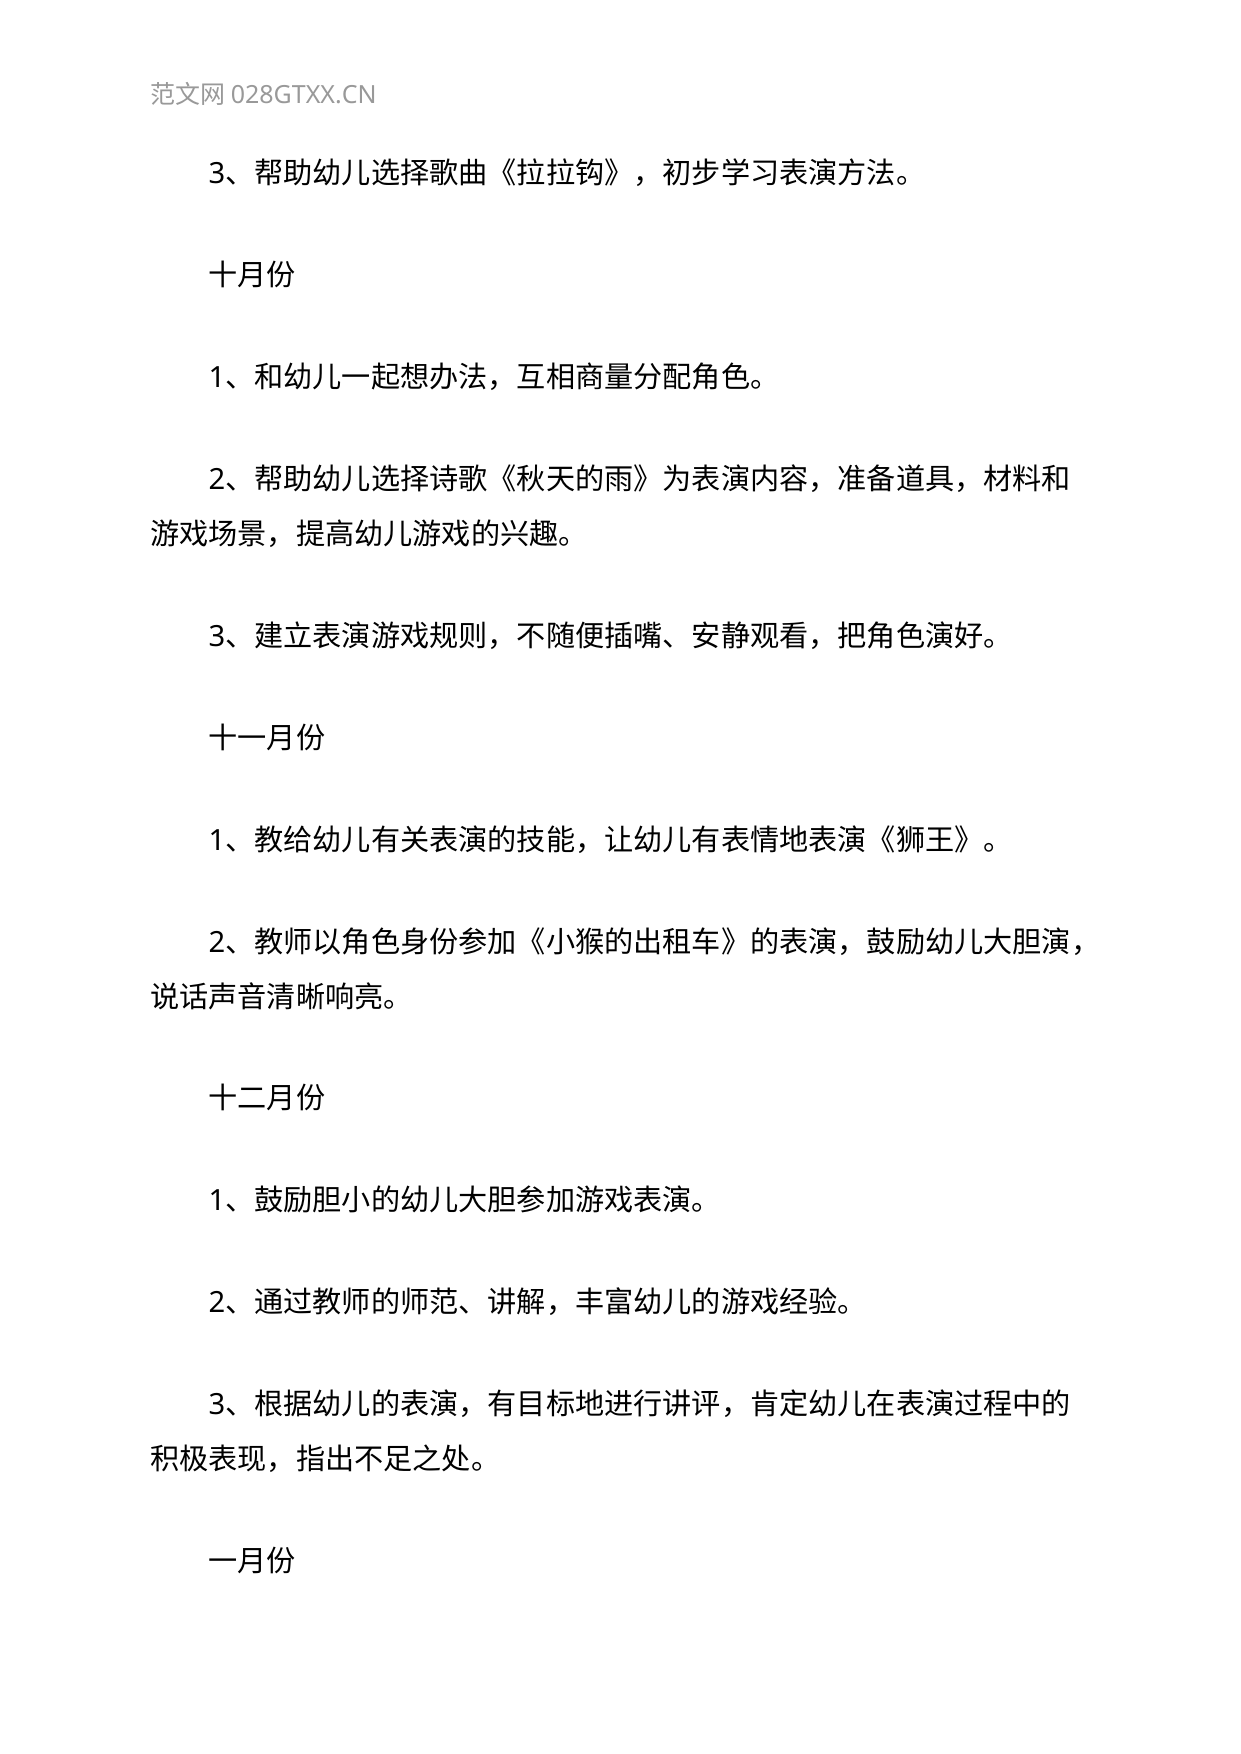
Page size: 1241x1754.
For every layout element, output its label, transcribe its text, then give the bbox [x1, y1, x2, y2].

text 3、帮助幼儿选择歌曲《拉拉钩》，初步学习表演方法。 [150, 150, 1090, 192]
text 十二月份 [150, 1075, 1090, 1117]
text 2、教师以角色身份参加《小猴的出租车》的表演，鼓励幼儿大胆演，说话声音清晰响亮。 [150, 918, 1090, 1016]
text 3、建立表演游戏规则，不随便插嘴、安静观看，把角色演好。 [150, 612, 1090, 655]
text 1、鼓励胆小的幼儿大胆参加游戏表演。 [150, 1177, 1090, 1219]
text 一月份 [150, 1537, 1090, 1580]
text 1、教给幼儿有关表演的技能，让幼儿有表情地表演《狮王》。 [150, 816, 1090, 859]
text 十月份 [150, 252, 1090, 294]
text 2、帮助幼儿选择诗歌《秋天的雨》为表演内容，准备道具，材料和游戏场景，提高幼儿游戏的兴趣。 [150, 456, 1090, 553]
text 3、根据幼儿的表演，有目标地进行讲评，肯定幼儿在表演过程中的积极表现，指出不足之处。 [150, 1381, 1090, 1478]
text 十一月份 [150, 714, 1090, 757]
text 2、通过教师的师范、讲解，丰富幼儿的游戏经验。 [150, 1279, 1090, 1321]
text 1、和幼儿一起想办法，互相商量分配角色。 [150, 354, 1090, 396]
